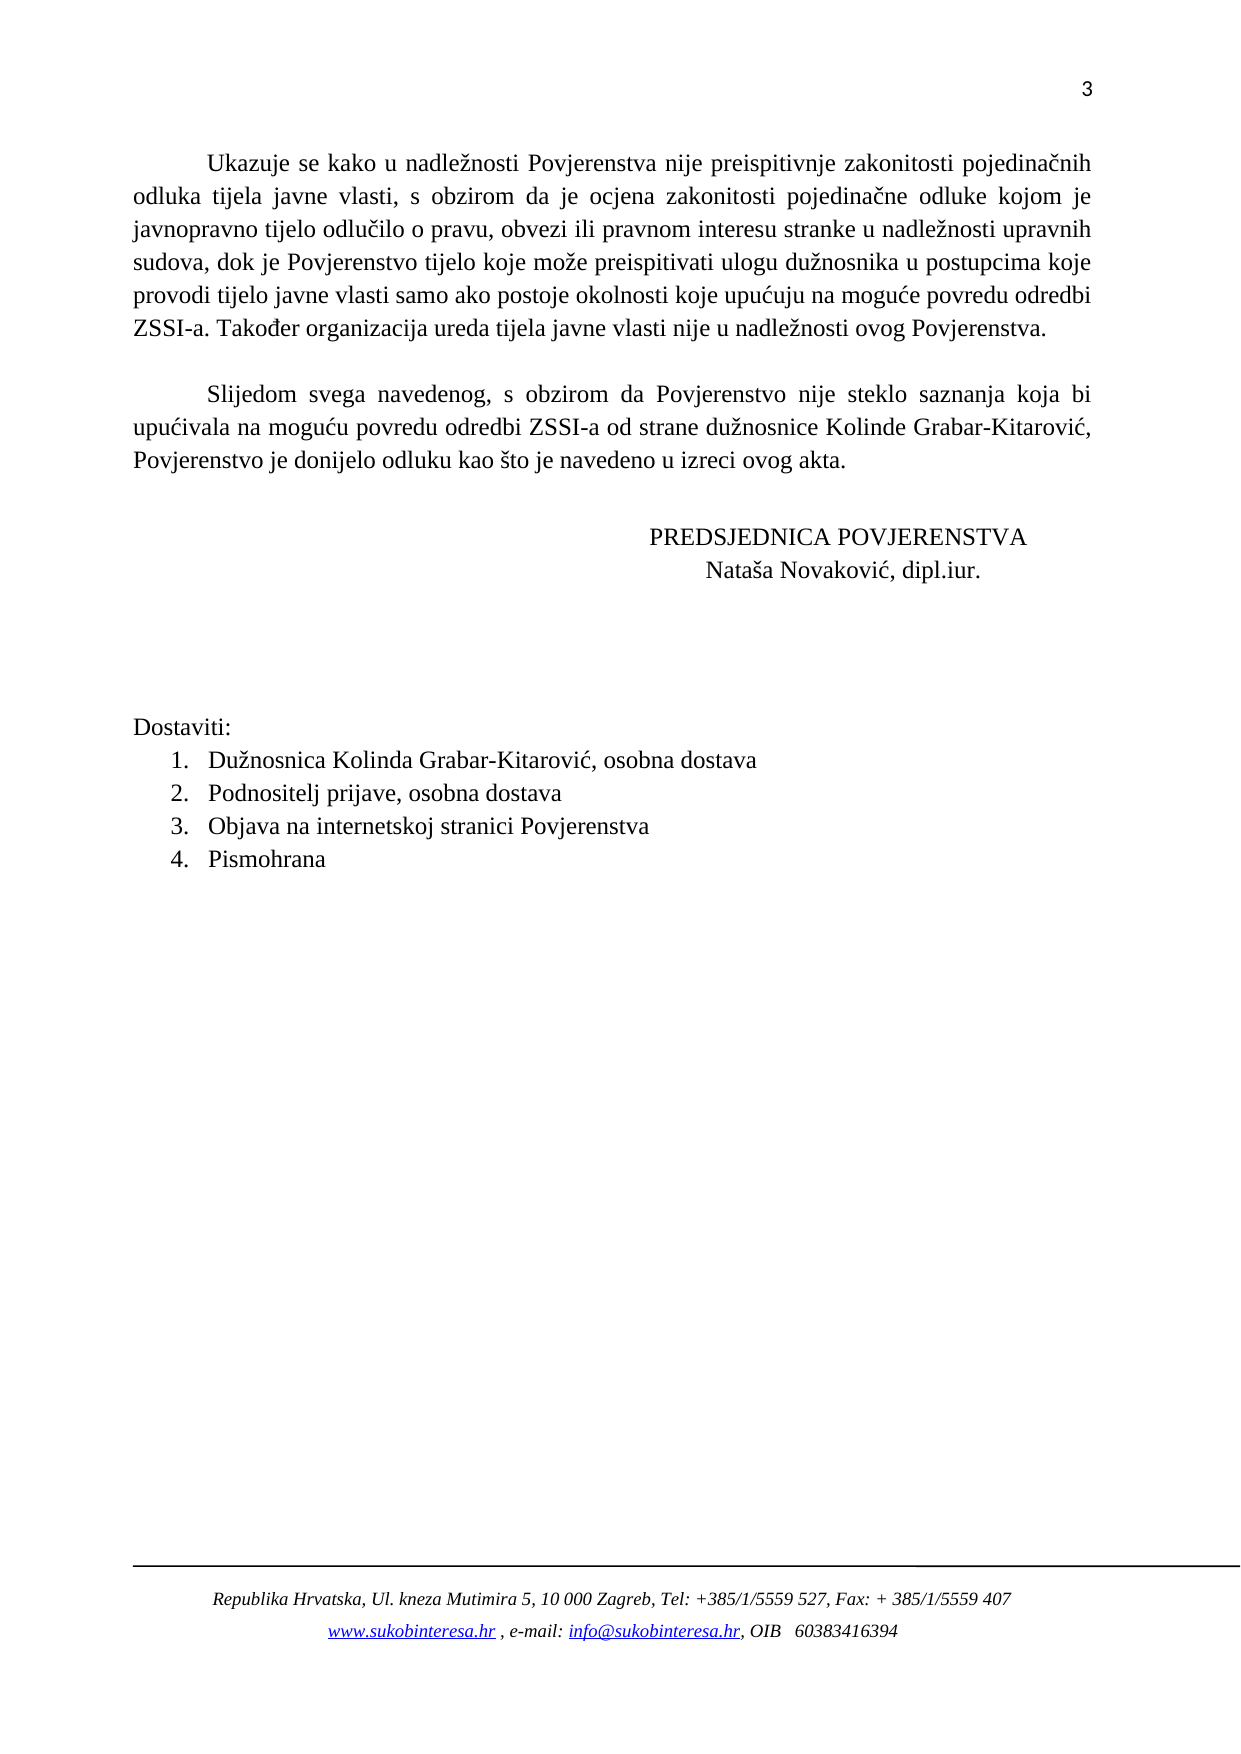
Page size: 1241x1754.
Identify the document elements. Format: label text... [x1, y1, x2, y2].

list Pismohrana [170, 844, 1092, 872]
text PREDSJEDNICA POVJERENSTVA [133, 522, 1092, 551]
text Slijedom svega navedenog, s obzirom da Povjerenstvo nije steklo saznanja koja bi upućivala na moguću povredu odredbi ZSSI-a od strane dužnosnice Kolinde Grabar-Kitarović, Povjerenstvo je donijelo odluku kao što je navedeno u izreci ovog akta. [133, 379, 1092, 474]
text Ukazuje se kako u nadležnosti Povjerenstva nije preispitivnje zakonitosti pojedinačnih odluka tijela javne vlasti, s obzirom da je ocjena zakonitosti pojedinačne odluke kojom je javnopravno tijelo odlučilo o pravu, obvezi ili pravnom interesu stranke u nadležnosti upravnih sudova, dok je Povjerenstvo tijelo koje može preispitivati ulogu dužnosnika u postupcima koje provodi tijelo javne vlasti samo ako postoje okolnosti koje upućuju na moguće povredu odredbi ZSSI-a. Također organizacija ureda tijela javne vlasti nije u nadležnosti ovog Povjerenstva. [133, 148, 1092, 342]
text Nataša Novaković, dipl.iur. [575, 555, 1092, 584]
list Podnositelj prijave, osobna dostava [170, 778, 1092, 806]
list Objava na internetskoj stranici Povjerenstva [170, 811, 1092, 839]
text Dostaviti: [133, 712, 1092, 740]
list Dužnosnica Kolinda Grabar-Kitarović, osobna dostava [170, 745, 1092, 773]
